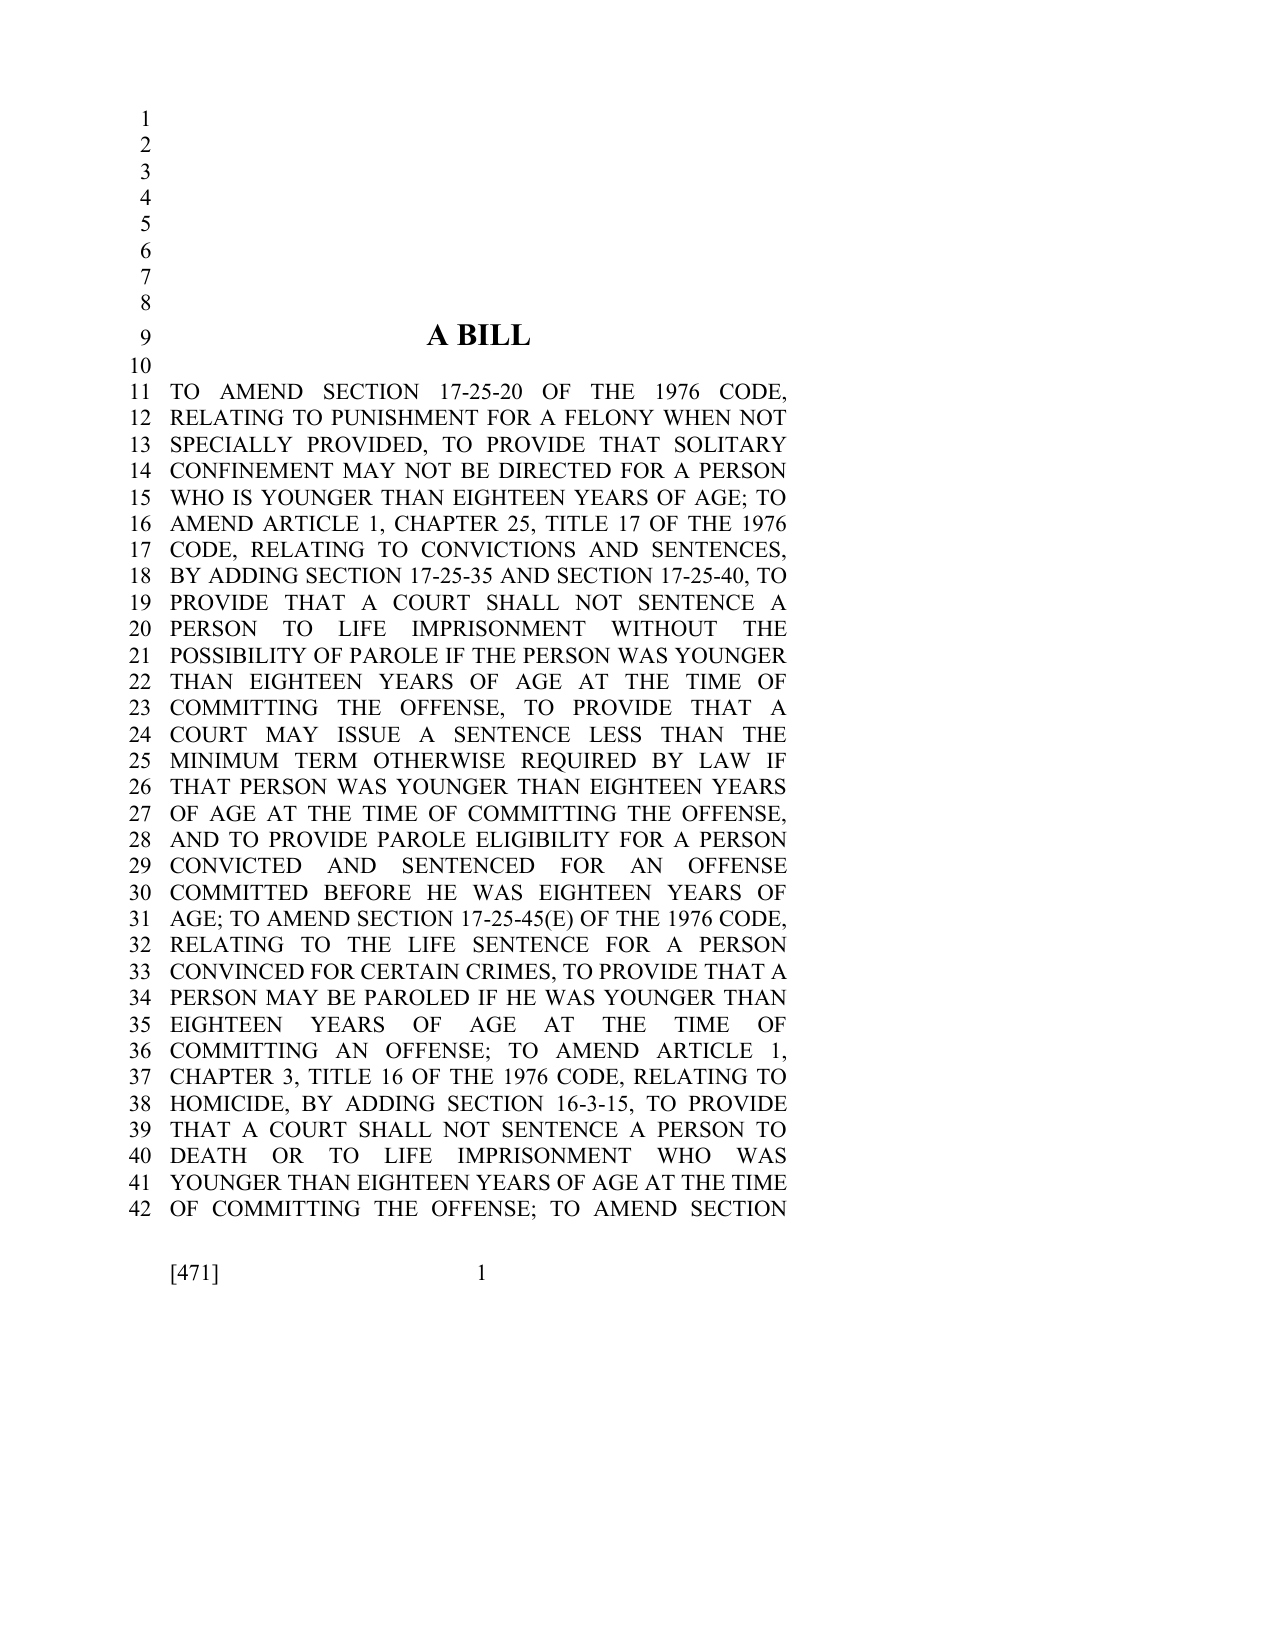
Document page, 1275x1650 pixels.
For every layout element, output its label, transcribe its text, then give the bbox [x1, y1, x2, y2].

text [169, 378, 787, 1221]
text A BILL [169, 316, 787, 352]
